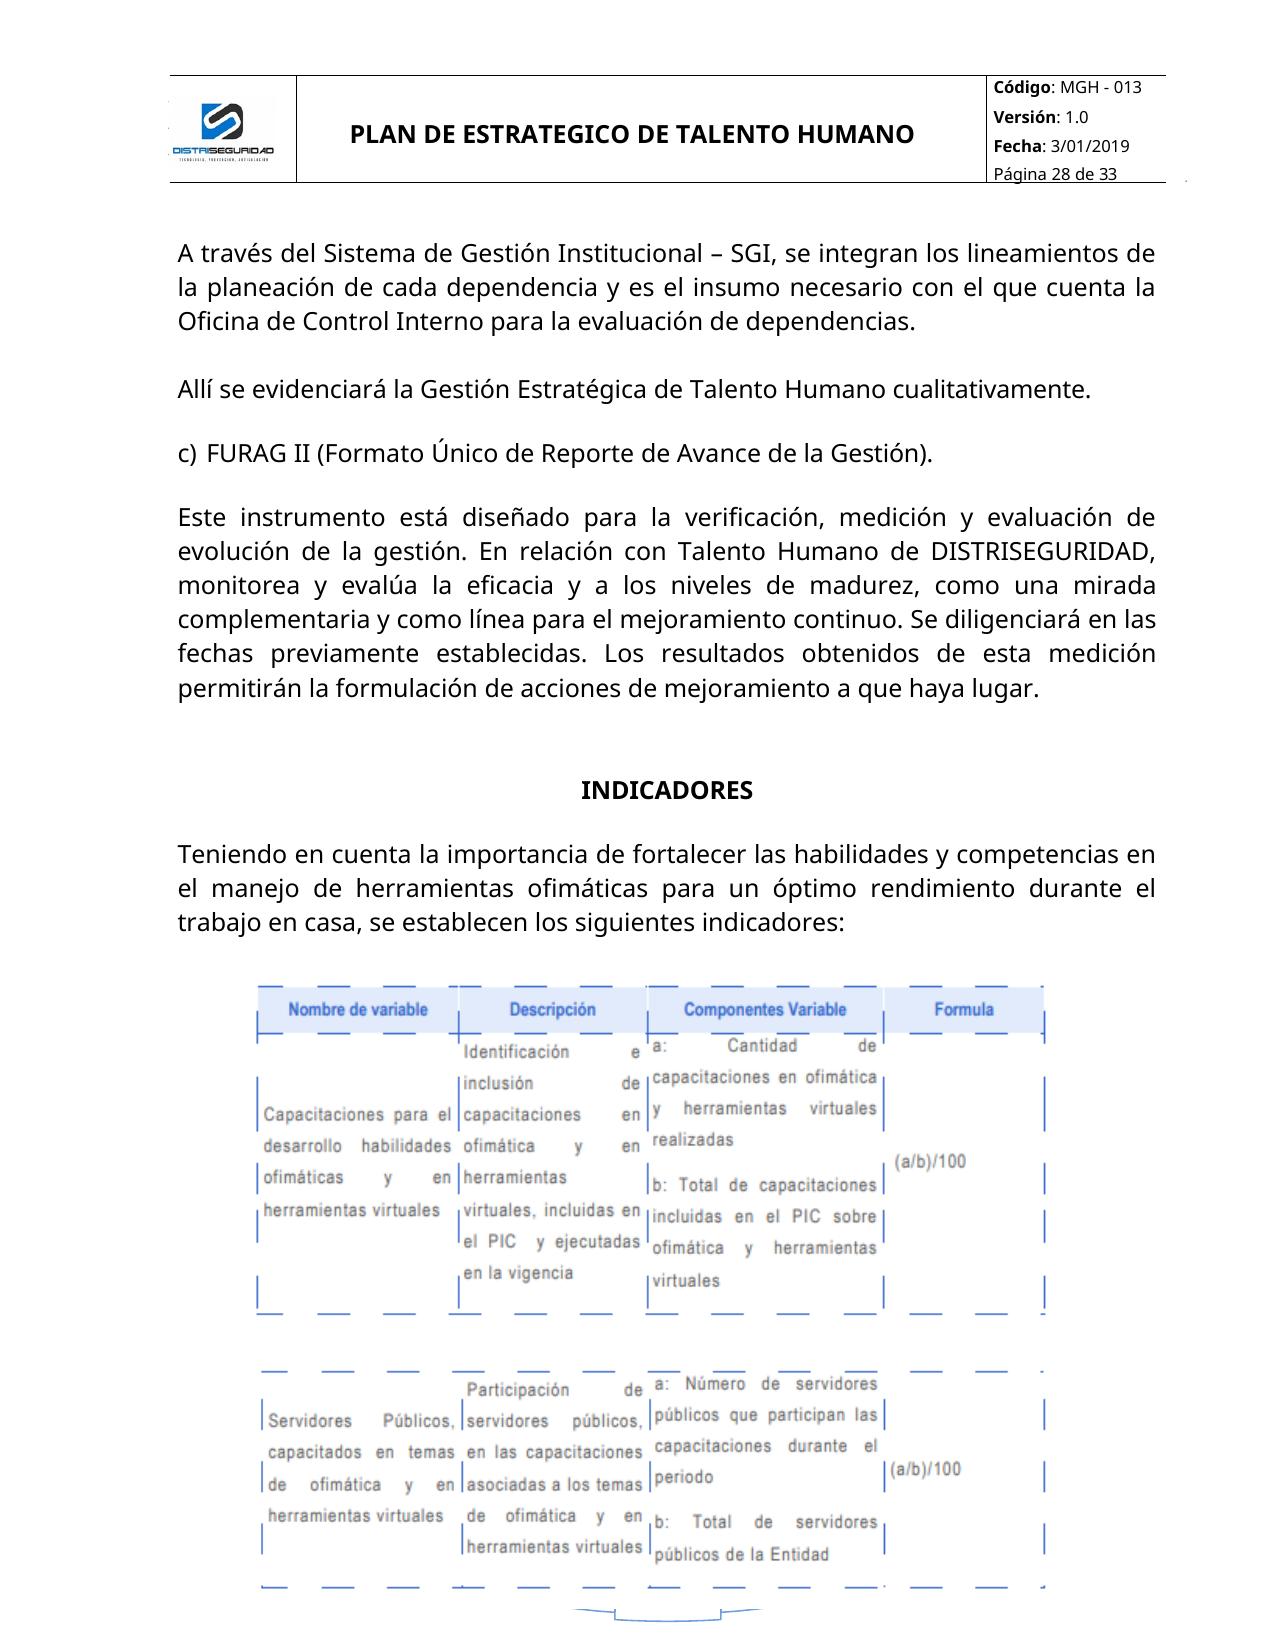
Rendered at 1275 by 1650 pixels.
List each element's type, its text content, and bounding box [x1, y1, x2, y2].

picture [249, 972, 1055, 1334]
text Este instrumento está diseñado para la verificación, medición y evaluación de evolución de la gestión. En relación con Talento Humano de DISTRISEGURIDAD, monitorea y evalúa la eficacia y a los niveles de madurez, como una mirada complementaria y como línea para el mejoramiento continuo. Se diligenciará en las fechas previamente establecidas. Los resultados obtenidos de esta medición permitirán la formulación de acciones de mejoramiento a que haya lugar. [177, 500, 1157, 704]
text A través del Sistema de Gestión Institucional – SGI, se integran los lineamientos de la planeación de cada dependencia y es el insumo necesario con el que cuenta la Oficina de Control Interno para la evaluación de dependencias. [177, 235, 1157, 337]
list FURAG II (Formato Único de Reporte de Avance de la Gestión). [177, 436, 1200, 470]
picture [169, 90, 277, 167]
subtitle INDICADORES [151, 773, 1184, 807]
text Teniendo en cuenta la importancia de fortalecer las habilidades y competencias en el manejo de herramientas ofimáticas para un óptimo rendimiento durante el trabajo en casa, se establecen los siguientes indicadores: [177, 837, 1157, 939]
text Allí se evidenciará la Gestión Estratégica de Talento Humano cualitativamente. [177, 372, 1200, 406]
picture [246, 1362, 1064, 1609]
